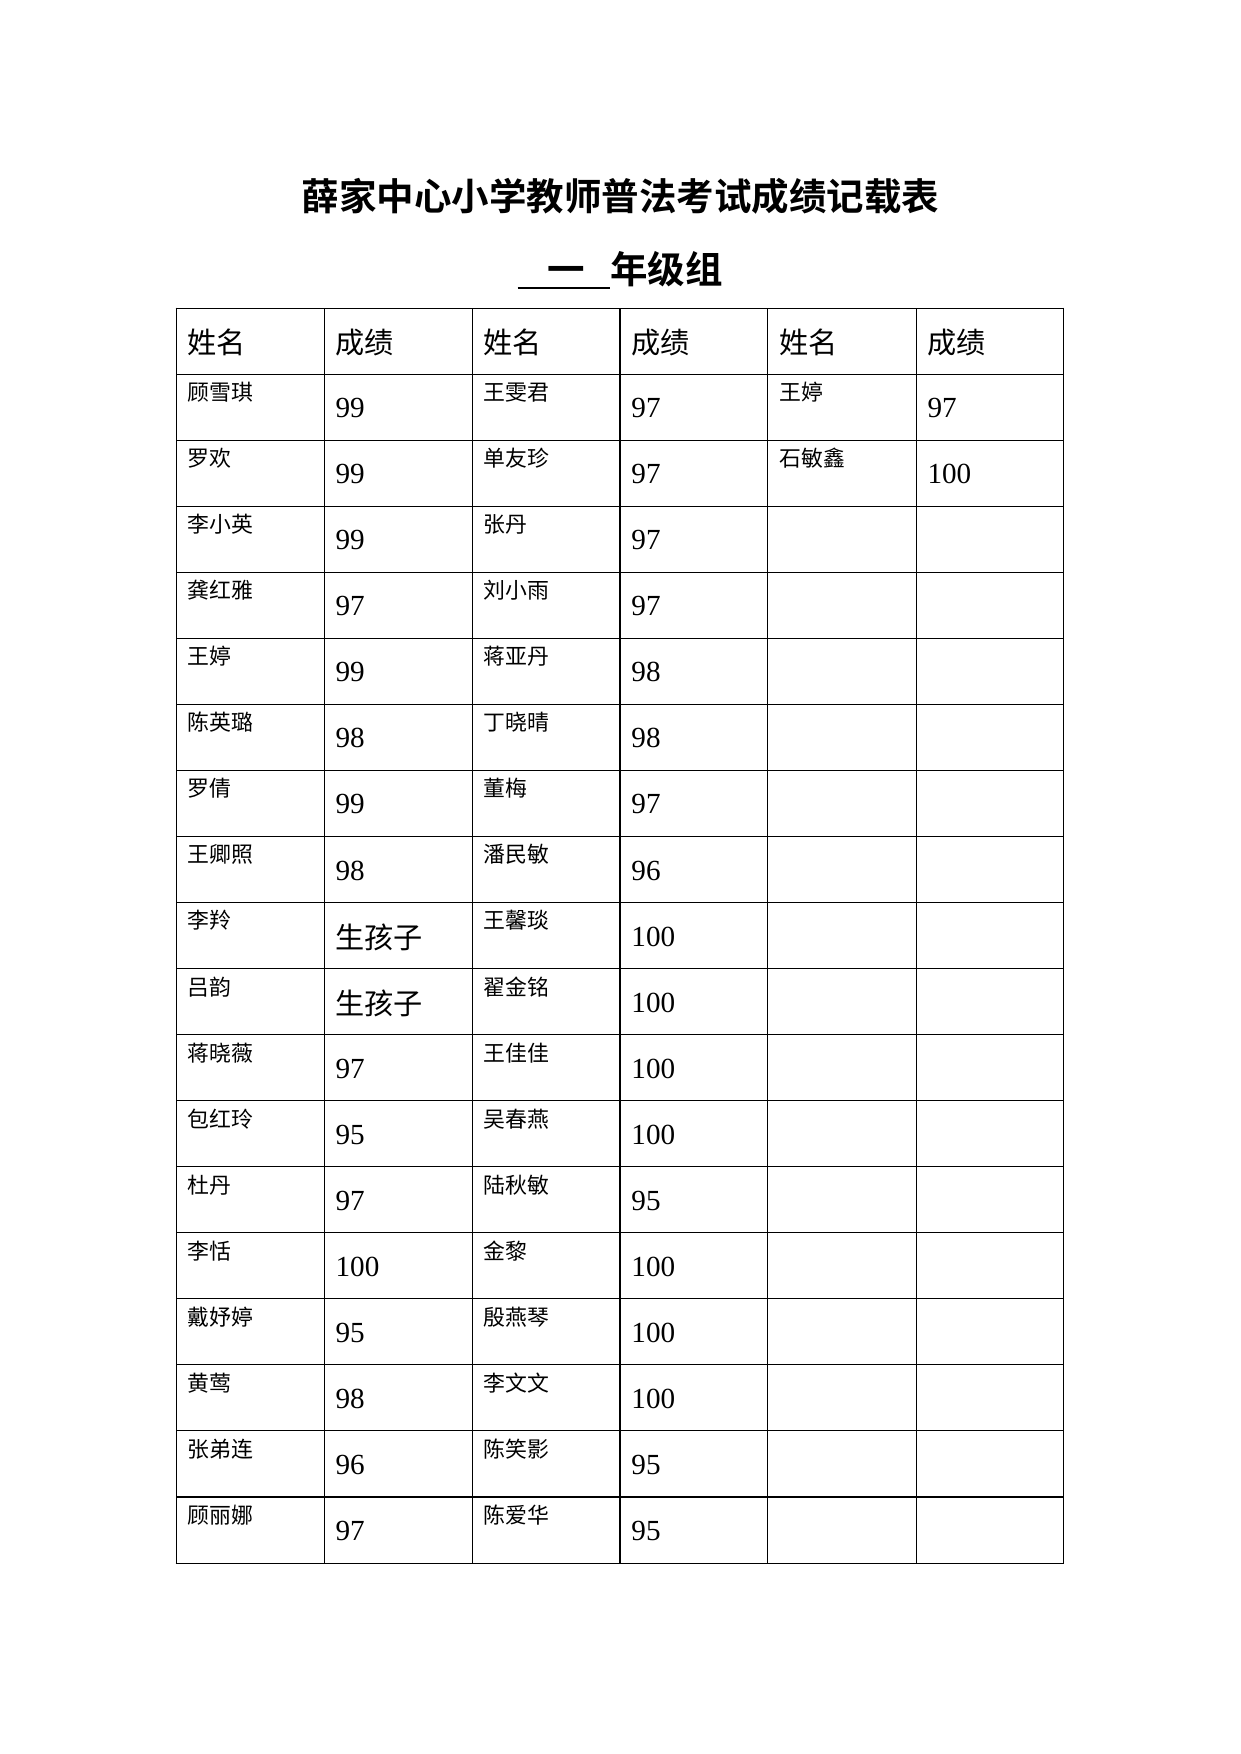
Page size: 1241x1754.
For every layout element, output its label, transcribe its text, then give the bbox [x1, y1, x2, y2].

table_cell [917, 903, 1063, 968]
table_cell 99 [325, 639, 472, 704]
table_cell 王婷 [768, 375, 916, 440]
table_cell 蒋亚丹 [473, 639, 619, 704]
table_cell 95 [325, 1101, 472, 1166]
table_cell 李羚 [177, 903, 324, 968]
table_cell 吴春燕 [473, 1101, 619, 1166]
table_cell [768, 1101, 916, 1166]
table_cell 王馨琰 [473, 903, 619, 968]
table_cell 99 [325, 441, 472, 506]
table_cell 单友珍 [473, 441, 619, 506]
table_cell [768, 1167, 916, 1232]
table_cell [917, 1299, 1063, 1364]
table_cell [768, 507, 916, 572]
text 一 年级组 [187, 235, 1053, 300]
table_cell 石敏鑫 [768, 441, 916, 506]
table_cell 李文文 [473, 1365, 619, 1430]
table_cell [917, 639, 1063, 704]
table_cell [917, 1167, 1063, 1232]
table_cell 100 [621, 1299, 767, 1364]
table_cell 97 [325, 1167, 472, 1232]
table_cell 王婷 [177, 639, 324, 704]
table_cell [768, 1431, 916, 1496]
table_cell [768, 1365, 916, 1430]
table_cell 生孩子 [325, 903, 472, 968]
table_cell 王卿照 [177, 837, 324, 902]
table_cell 陈笑影 [473, 1431, 619, 1496]
table_cell 龚红雅 [177, 573, 324, 638]
table_cell 黄莺 [177, 1365, 324, 1430]
table_cell [917, 1101, 1063, 1166]
table_cell 97 [325, 1035, 472, 1100]
table_cell 潘民敏 [473, 837, 619, 902]
table_cell [768, 639, 916, 704]
table_cell [768, 771, 916, 836]
table_cell [917, 771, 1063, 836]
table_cell 97 [621, 771, 767, 836]
table_cell 生孩子 [325, 969, 472, 1034]
table_cell [768, 969, 916, 1034]
table_cell 97 [621, 441, 767, 506]
table_cell 97 [621, 573, 767, 638]
table_cell 98 [621, 705, 767, 770]
table_cell [917, 507, 1063, 572]
table_cell 97 [621, 507, 767, 572]
table_cell 96 [621, 837, 767, 902]
table_cell 100 [621, 1365, 767, 1430]
table_cell 罗欢 [177, 441, 324, 506]
table_cell 包红玲 [177, 1101, 324, 1166]
table_cell 吕韵 [177, 969, 324, 1034]
table_cell 罗倩 [177, 771, 324, 836]
table_cell 张丹 [473, 507, 619, 572]
table_cell 丁晓晴 [473, 705, 619, 770]
table_cell 100 [621, 903, 767, 968]
table_cell 张弟连 [177, 1431, 324, 1496]
table_header 成绩 [325, 309, 472, 374]
table_cell [768, 1233, 916, 1298]
table_cell [768, 573, 916, 638]
table_cell 陈爱华 [473, 1498, 619, 1562]
table_cell [917, 969, 1063, 1034]
table_cell 陆秋敏 [473, 1167, 619, 1232]
table_cell 97 [621, 375, 767, 440]
table_cell [917, 1365, 1063, 1430]
table_cell 殷燕琴 [473, 1299, 619, 1364]
table_cell 杜丹 [177, 1167, 324, 1232]
text 薛家中心小学教师普法考试成绩记载表 [187, 162, 1053, 227]
table_cell 95 [621, 1498, 767, 1562]
table_cell 97 [917, 375, 1063, 440]
table_cell [917, 1498, 1063, 1562]
table_header 成绩 [917, 309, 1063, 374]
table_cell [917, 837, 1063, 902]
table_cell [917, 573, 1063, 638]
table_cell 蒋晓薇 [177, 1035, 324, 1100]
table_cell 96 [325, 1431, 472, 1496]
table_cell 陈英璐 [177, 705, 324, 770]
table_cell [768, 1035, 916, 1100]
table_cell [768, 903, 916, 968]
table_cell 98 [325, 1365, 472, 1430]
table_cell 刘小雨 [473, 573, 619, 638]
table_cell 99 [325, 507, 472, 572]
table_cell [917, 1035, 1063, 1100]
table_cell 100 [325, 1233, 472, 1298]
table_cell [768, 1299, 916, 1364]
table_cell 李恬 [177, 1233, 324, 1298]
table_cell 98 [325, 837, 472, 902]
table_cell 金黎 [473, 1233, 619, 1298]
table_header 姓名 [473, 309, 619, 374]
table_cell 97 [325, 573, 472, 638]
table_cell 王雯君 [473, 375, 619, 440]
table_cell 100 [621, 1101, 767, 1166]
table_cell 翟金铭 [473, 969, 619, 1034]
table_cell 100 [621, 969, 767, 1034]
table_cell 李小英 [177, 507, 324, 572]
table_cell 顾雪琪 [177, 375, 324, 440]
table_cell 99 [325, 375, 472, 440]
table_cell [917, 1431, 1063, 1496]
table_header 姓名 [177, 309, 324, 374]
table_cell 100 [917, 441, 1063, 506]
table_cell [917, 705, 1063, 770]
table_cell 100 [621, 1233, 767, 1298]
table_cell 董梅 [473, 771, 619, 836]
table_cell 王佳佳 [473, 1035, 619, 1100]
table_cell 100 [621, 1035, 767, 1100]
table_header 成绩 [621, 309, 767, 374]
table_cell 95 [325, 1299, 472, 1364]
table_cell 顾丽娜 [177, 1498, 324, 1562]
table_cell [768, 1498, 916, 1562]
table_cell 97 [325, 1498, 472, 1562]
table_cell 99 [325, 771, 472, 836]
table_cell [917, 1233, 1063, 1298]
table_cell 98 [621, 639, 767, 704]
table_cell [768, 837, 916, 902]
table_header 姓名 [768, 309, 916, 374]
table_cell 95 [621, 1431, 767, 1496]
table_cell [768, 705, 916, 770]
table_cell 戴妤婷 [177, 1299, 324, 1364]
table_cell 98 [325, 705, 472, 770]
table_cell 95 [621, 1167, 767, 1232]
